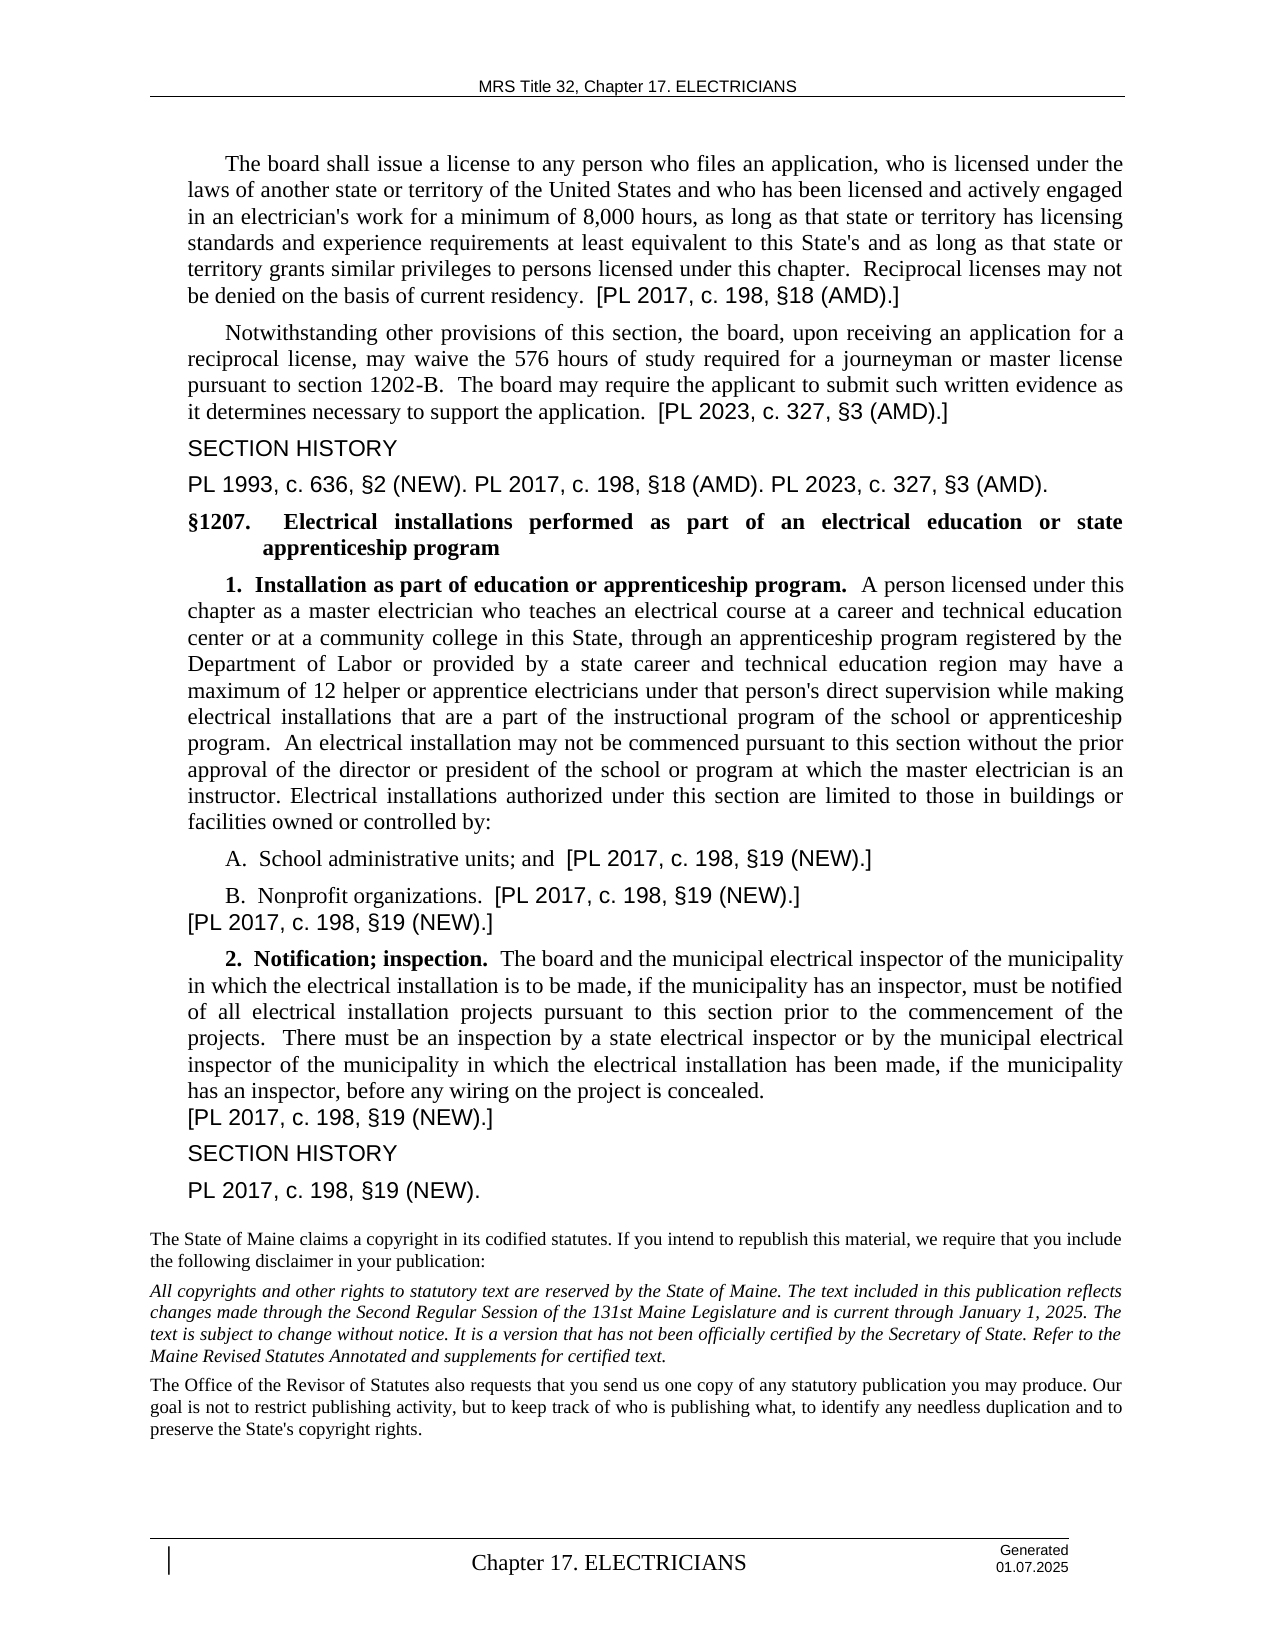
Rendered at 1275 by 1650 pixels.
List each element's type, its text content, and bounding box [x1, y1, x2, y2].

text The Office of the Revisor of Statutes also requests that you send us one copy of any statutory publication you may produce. Our goal is not to restrict publishing activity, but to keep track of who is publishing what, to identify any needless duplication and to preserve the State's copyright rights. [150, 1374, 1125, 1439]
text 2. Notification; inspection. The board and the municipal electrical inspector of the municipality in which the electrical installation is to be made, if the municipality has an inspector, must be notified of all electrical installation projects pursuant to this section prior to the commencement of the projects. There must be an inspection by a state electrical inspector or by the municipal electrical inspector of the municipality in which the electrical installation has been made, if the municipality has an inspector, before any wiring on the project is concealed. [187, 945, 1125, 1103]
text [PL 2017, c. 198, §19 (NEW).] [187, 908, 1125, 935]
text SECTION HISTORY [187, 1140, 1125, 1167]
text The State of Maine claims a copyright in its codified statutes. If you intend to republish this material, we require that you include the following disclaimer in your publication: [150, 1228, 1125, 1271]
text B. Nonprofit organizations. [PL 2017, c. 198, §19 (NEW).] [225, 882, 1125, 908]
text SECTION HISTORY [187, 434, 1125, 461]
text §1207. Electrical installations performed as part of an electrical education or state apprenticeship program [187, 508, 1125, 561]
text All copyrights and other rights to statutory text are reserved by the State of Maine. The text included in this publication reflects changes made through the Second Regular Session of the 131st Maine Legislature and is current through January 1, 2025 . The text is subject to change without notice. It is a version that has not been officially certified by the Secretary of State. Refer to the Maine Revised Statutes Annotated and supplements for certified text. [150, 1280, 1125, 1366]
text PL 2017, c. 198, §19 (NEW). [187, 1177, 1125, 1203]
text 1. Installation as part of education or apprenticeship program. A person licensed under this chapter as a master electrician who teaches an electrical course at a career and technical education center or at a community college in this State, through an apprenticeship program registered by the Department of Labor or provided by a state career and technical education region may have a maximum of 12 helper or apprentice electricians under that person's direct supervision while making electrical installations that are a part of the instructional program of the school or apprenticeship program. An electrical installation may not be commenced pursuant to this section without the prior approval of the director or president of the school or program at which the master electrician is an instructor. Electrical installations authorized under this section are limited to those in buildings or facilities owned or controlled by: [187, 571, 1125, 835]
text A. School administrative units; and [PL 2017, c. 198, §19 (NEW).] [225, 845, 1125, 872]
text [PL 2017, c. 198, §19 (NEW).] [187, 1103, 1125, 1130]
text PL 1993, c. 636, §2 (NEW). PL 2017, c. 198, §18 (AMD). PL 2023, c. 327, §3 (AMD). [187, 471, 1125, 498]
